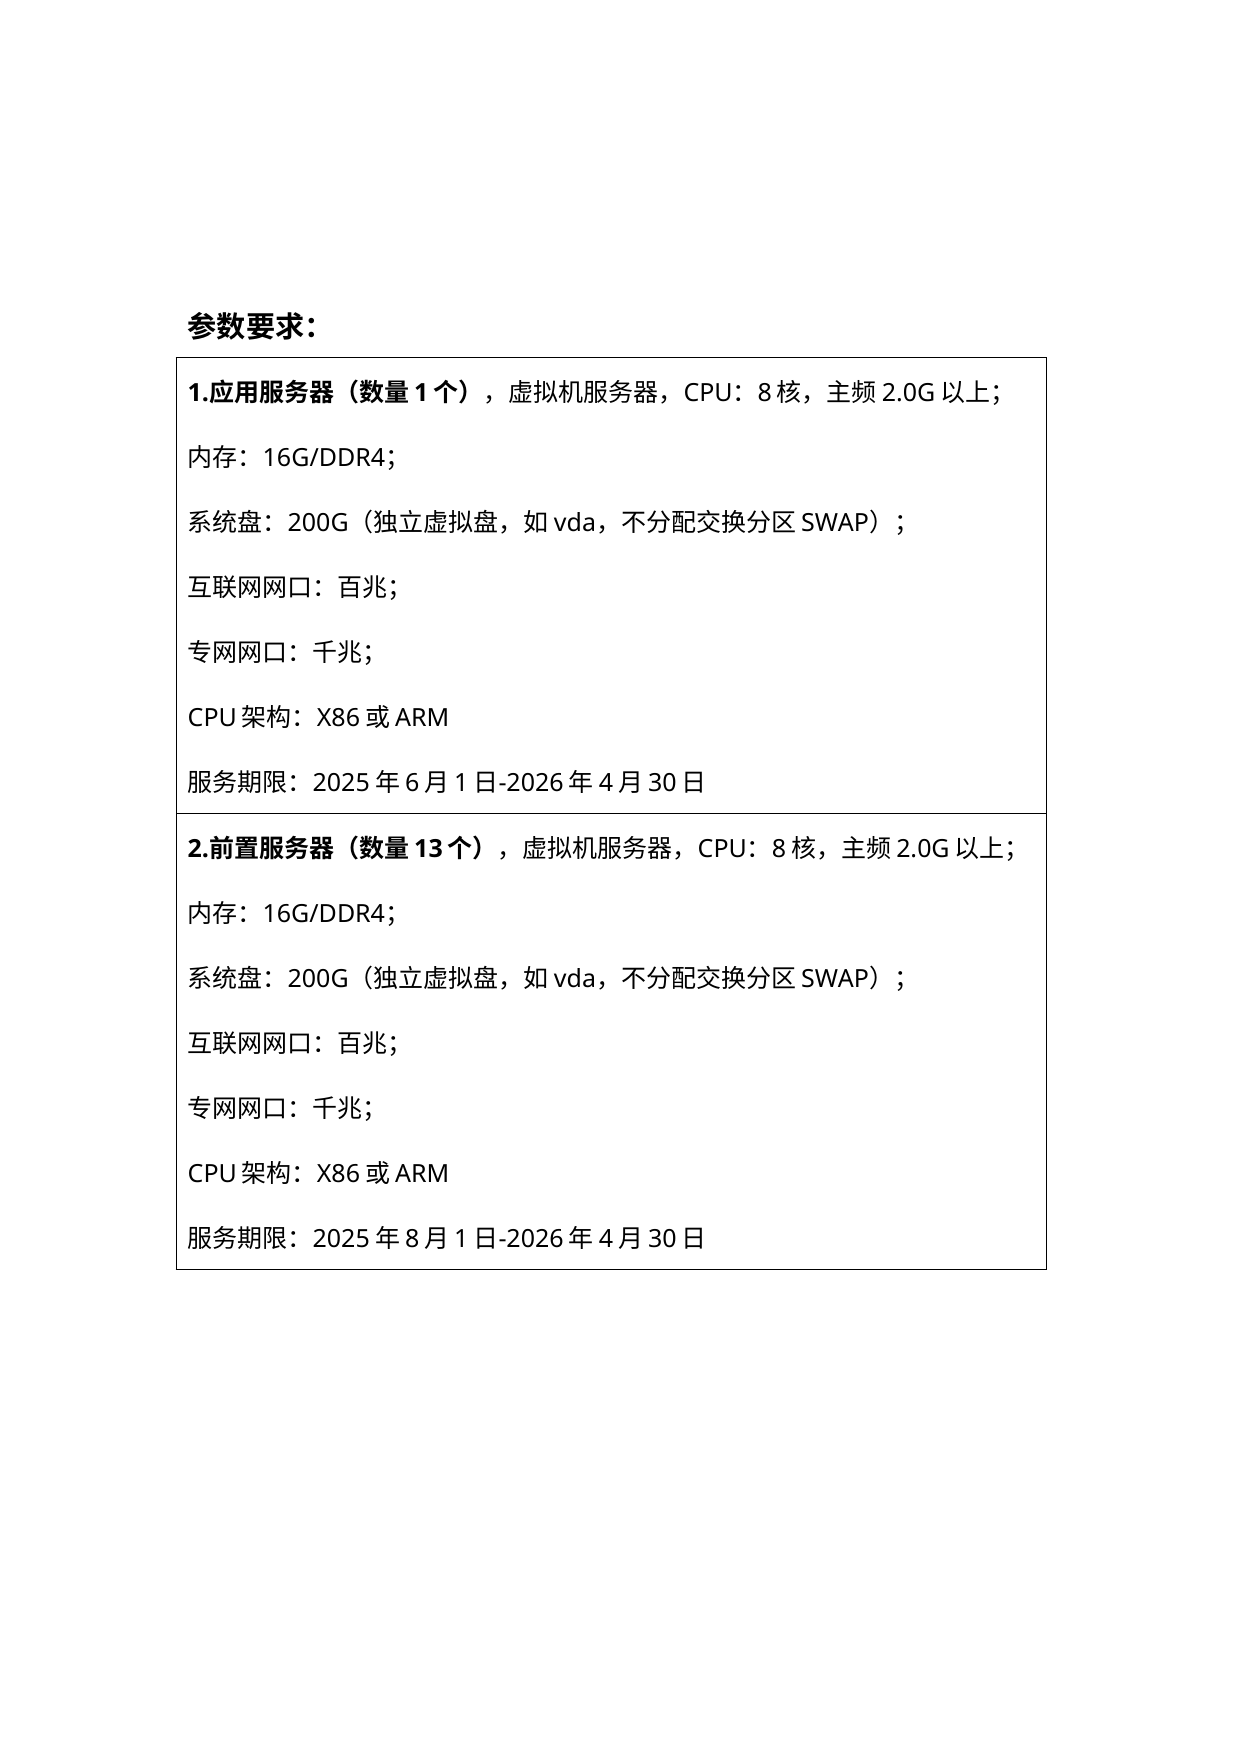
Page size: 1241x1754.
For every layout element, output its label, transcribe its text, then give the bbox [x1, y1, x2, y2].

table_header 1.应用服务器（数量1个），虚拟机服务器，CPU：8核，主频2.0G以上； 内存：16G/DDR4； 系统盘：200G（独立虚拟盘，如vda，不分配交换分区SWAP）； 互联网网口：百兆； 专网网口：千兆； CPU架构：X86或ARM 服务期限：2025年6月1日-2026年4月30日 [177, 358, 1046, 813]
table_cell 2.前置服务器（数量13个），虚拟机服务器，CPU：8核，主频2.0G以上； 内存：16G/DDR4； 系统盘：200G（独立虚拟盘，如vda，不分配交换分区SWAP）； 互联网网口：百兆； 专网网口：千兆； CPU架构：X86或ARM 服务期限：2025年8月1日-2026年4月30日 [177, 814, 1046, 1269]
text 参数要求： [187, 292, 1053, 357]
